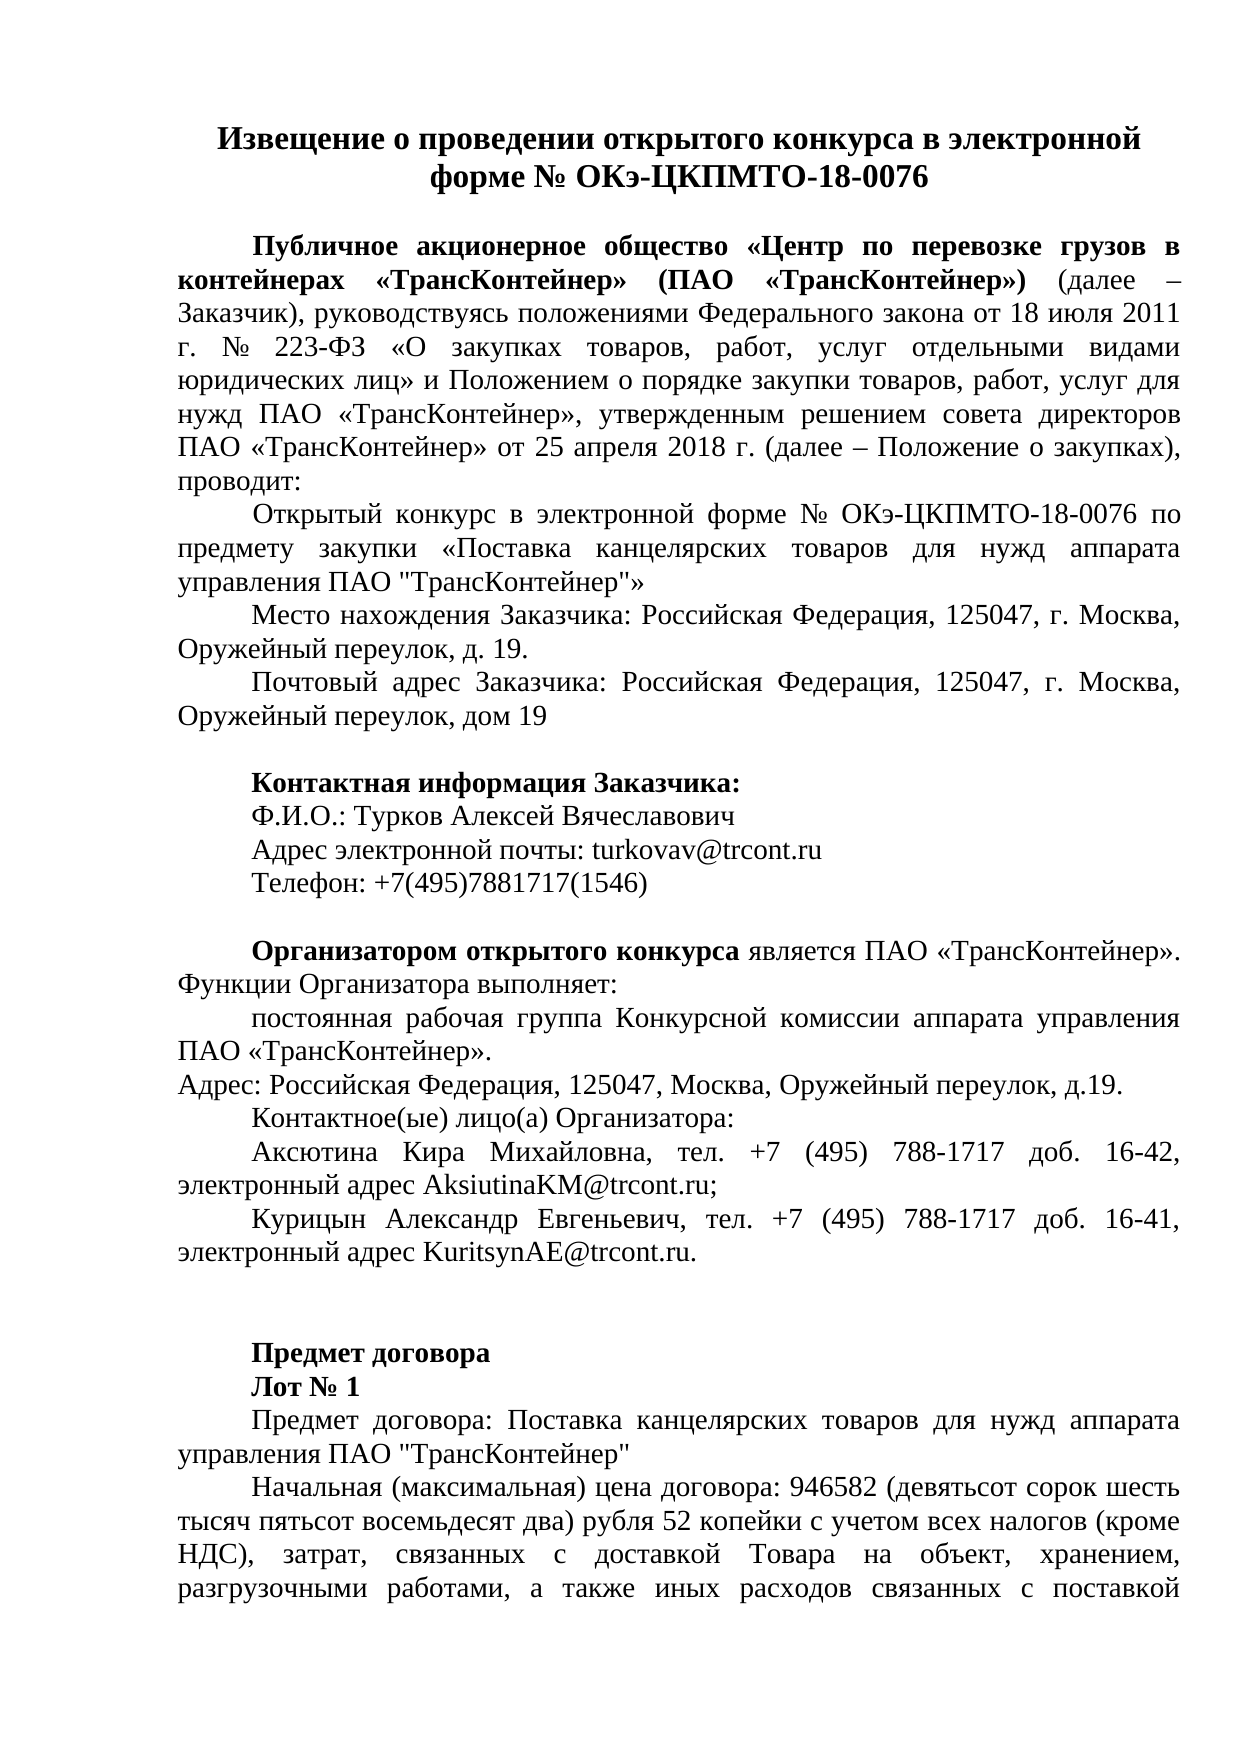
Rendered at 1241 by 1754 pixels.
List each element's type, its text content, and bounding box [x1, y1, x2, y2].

text Контактная информация Заказчика: [177, 765, 1181, 798]
text Контактное(ые) лицо(а) Организатора: [177, 1100, 1181, 1134]
text Телефон: +7(495)7881717(1546) [177, 866, 1181, 899]
text постоянная рабочая группа Конкурсной комиссии аппарата управления ПАО «ТрансКонтейнер». [177, 1000, 1181, 1067]
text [177, 1469, 1181, 1603]
text Предмет договора [177, 1335, 1181, 1369]
text Предмет договора: Поставка канцелярских товаров для нужд аппарата управления ПАО "ТрансКонтейнер" [177, 1402, 1181, 1469]
text Аксютина Кира Михайловна, тел. +7 (495) 788-1717 доб. 16-42, электронный адрес AksiutinaKM@trcont.ru; [177, 1134, 1181, 1201]
text Открытый конкурс в электронной форме № ОКэ-ЦКПМТО-18-0076 по предмету закупки «Поставка канцелярских товаров для нужд аппарата управления ПАО "ТрансКонтейнер"» [177, 497, 1181, 597]
text Почтовый адрес Заказчика: Российская Федерация, 125047, г. Москва, Оружейный переулок, дом 19 [177, 664, 1181, 731]
text Лот № 1 [177, 1369, 1181, 1402]
text Место нахождения Заказчика: Российская Федерация, 125047, г. Москва, Оружейный переулок, д. 19. [177, 597, 1181, 664]
text Адрес: Российская Федерация, 125047, Москва, Оружейный переулок, д.19. [177, 1067, 1181, 1100]
text Организатором открытого конкурса является ПАО «ТрансКонтейнер». Функции Организатора выполняет: [177, 933, 1181, 1000]
text Извещение о проведении открытого конкурса в электронной форме № ОКэ-ЦКПМТО-18-0076 [177, 118, 1181, 195]
text Ф.И.О.: Турков Алексей Вячеславович [177, 798, 1181, 832]
text Публичное акционерное общество «Центр по перевозке грузов в контейнерах «ТрансКонтейнер» (ПАО «ТрансКонтейнер») (далее – Заказчик), руководствуясь положениями Федерального закона от 18 июля 2011 г. № 223-ФЗ «О закупках товаров, работ, услуг отдельными видами юридических лиц» и Положением о порядке закупки товаров, работ, услуг для нужд ПАО «ТрансКонтейнер», утвержденным решением совета директоров ПАО «ТрансКонтейнер» от 25 апреля 2018 г. (далее – Положение о закупках), проводит: [177, 228, 1181, 497]
text Курицын Александр Евгеньевич, тел. +7 (495) 788-1717 доб. 16-41, электронный адрес KuritsynAE@trcont.ru. [177, 1201, 1181, 1268]
text Адрес электронной почты: turkovav@trcont.ru [177, 832, 1181, 866]
